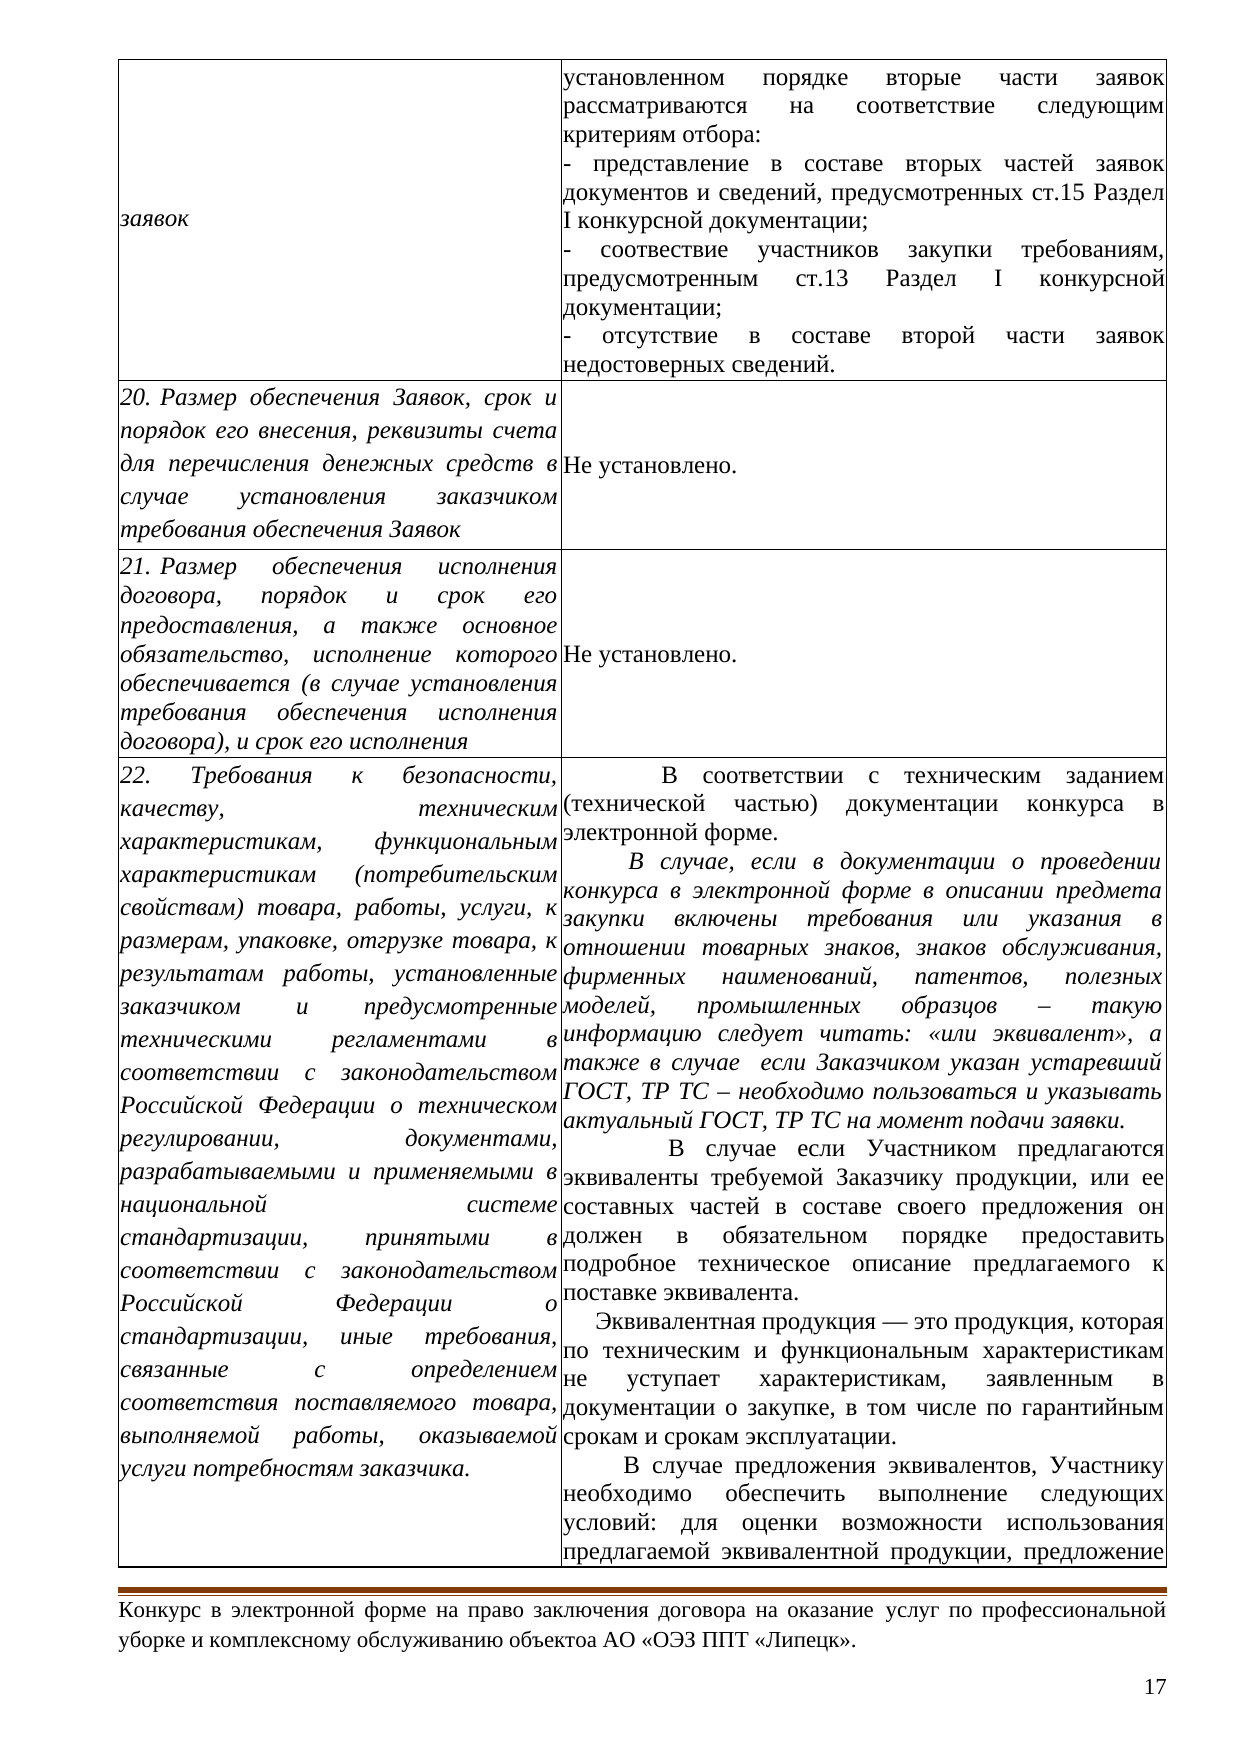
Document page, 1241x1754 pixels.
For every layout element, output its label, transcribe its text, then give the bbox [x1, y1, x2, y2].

table_cell Не установлено. [562, 381, 1166, 549]
table_cell Не установлено. [562, 550, 1166, 757]
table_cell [562, 60, 1166, 379]
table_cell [119, 758, 561, 1566]
table_cell 20. Размер обеспечения Заявок, срок и порядок его внесения, реквизиты счета для перечисления денежных средств в случае установления заказчиком требования обеспечения Заявок [119, 381, 561, 549]
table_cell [562, 758, 1166, 1566]
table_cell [119, 60, 561, 379]
table_cell 21. Размер обеспечения исполнения договора, порядок и срок его предоставления, а также основное обязательство, исполнение которого обеспечивается (в случае установления требования обеспечения исполнения договора), и срок его исполнения [119, 550, 561, 757]
